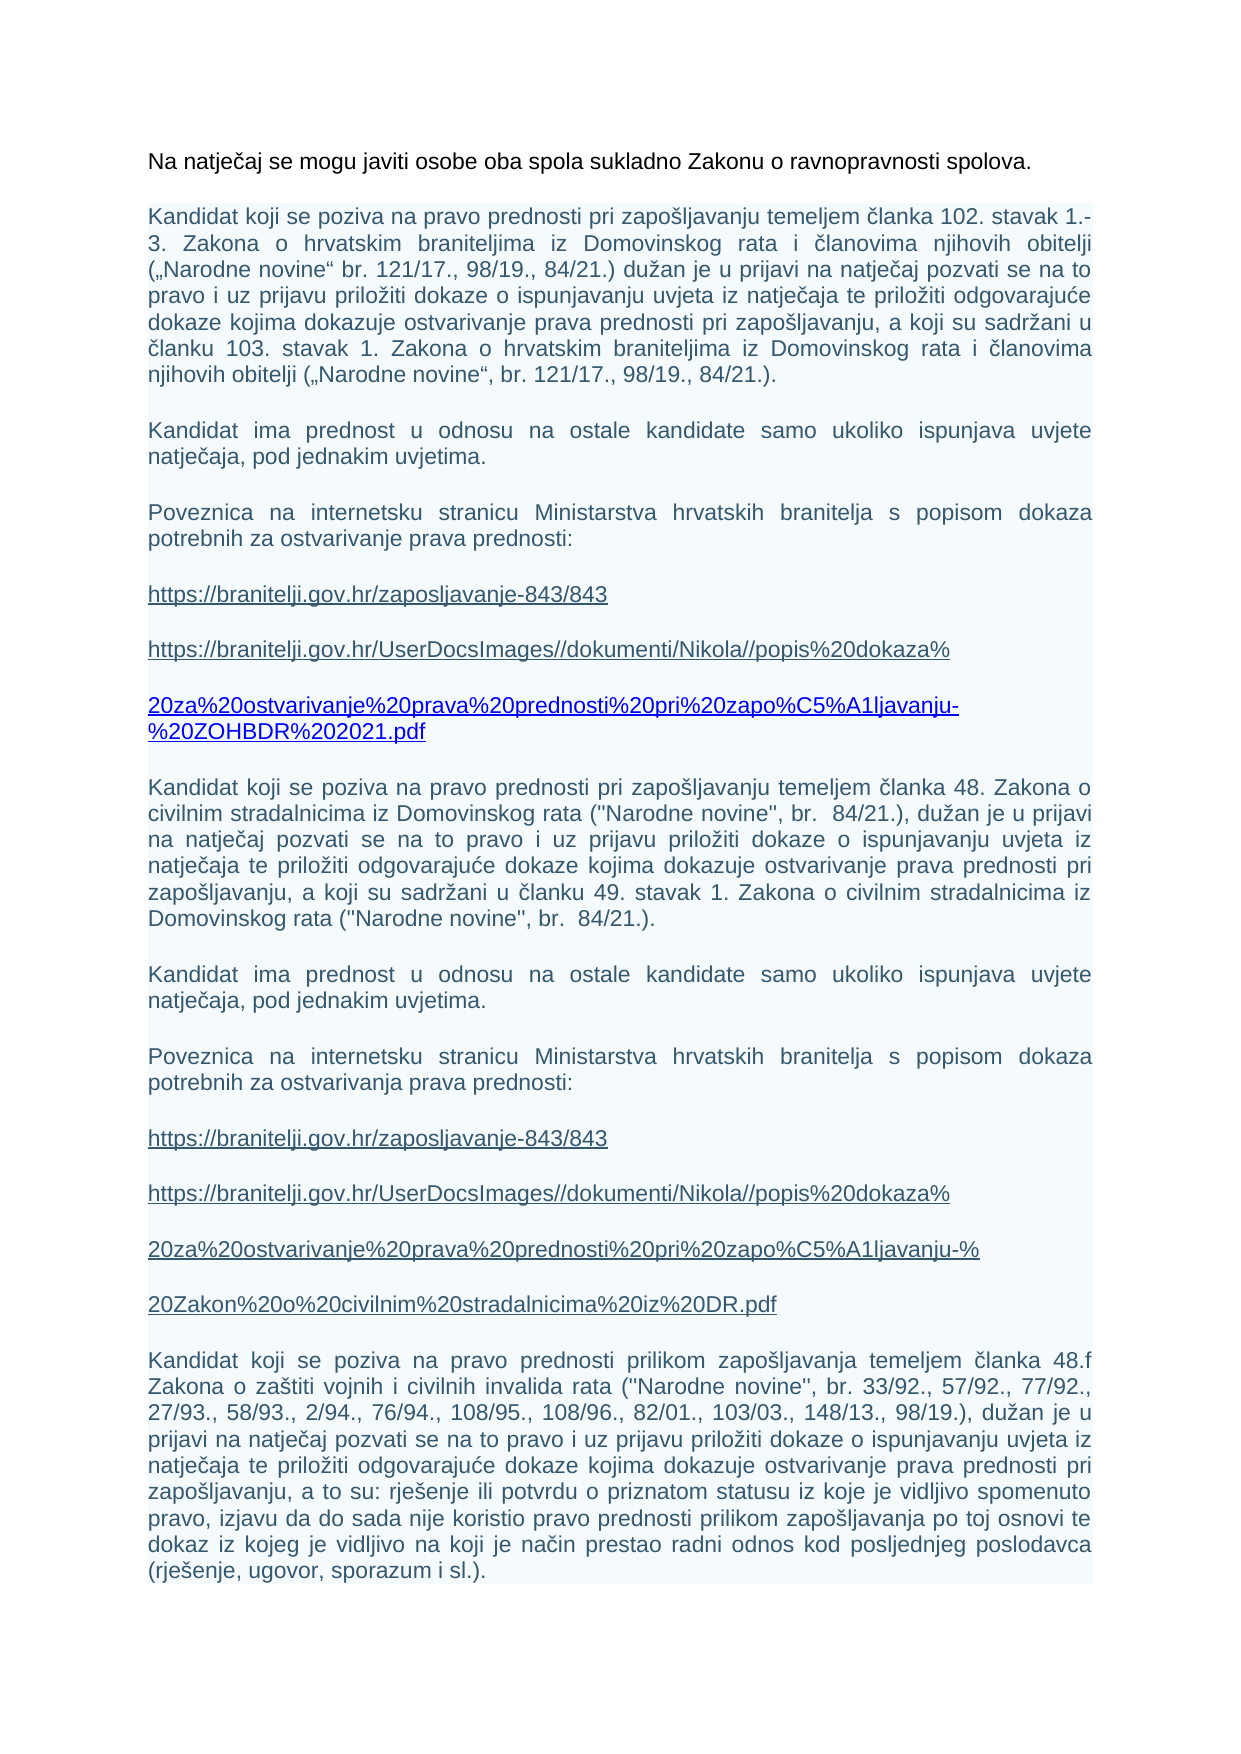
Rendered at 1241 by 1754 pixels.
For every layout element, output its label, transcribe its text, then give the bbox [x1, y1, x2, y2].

text https://branitelji.gov.hr/zaposljavanje-843/843 [148, 1124, 1093, 1151]
text Poveznica na internetsku stranicu Ministarstva hrvatskih branitelja s popisom dokaza potrebnih za ostvarivanja prava prednosti: [148, 1043, 1093, 1095]
text Kandidat koji se poziva na pravo prednosti pri zapošljavanju temeljem članka 48. Zakona o civilnim stradalnicima iz Domovinskog rata (''Narodne novine'', br. 84/21.), dužan je u prijavi na natječaj pozvati se na to pravo i uz prijavu priložiti dokaze o ispunjavanju uvjeta iz natječaja te priložiti odgovarajuće dokaze kojima dokazuje ostvarivanje prava prednosti pri zapošljavanju, a koji su sadržani u članku 49. stavak 1. Zakona o civilnim stradalnicima iz Domovinskog rata (''Narodne novine'', br. 84/21.). [148, 773, 1093, 932]
text Kandidat koji se poziva na pravo prednosti pri zapošljavanju temeljem članka 102. stavak 1.-3. Zakona o hrvatskim braniteljima iz Domovinskog rata i članovima njihovih obitelji („Narodne novine“ br. 121/17., 98/19., 84/21.) dužan je u prijavi na natječaj pozvati se na to pravo i uz prijavu priložiti dokaze o ispunjavanju uvjeta iz natječaja te priložiti odgovarajuće dokaze kojima dokazuje ostvarivanje prava prednosti pri zapošljavanju, a koji su sadržani u članku 103. stavak 1. Zakona o hrvatskim braniteljima iz Domovinskog rata i članovima njihovih obitelji („Narodne novine“, br. 121/17., 98/19., 84/21.). [148, 203, 1093, 388]
text https://branitelji.gov.hr/UserDocsImages//dokumenti/Nikola//popis%20dokaza% [148, 1180, 1093, 1206]
text Kandidat ima prednost u odnosu na ostale kandidate samo ukoliko ispunjava uvjete natječaja, pod jednakim uvjetima. [148, 961, 1093, 1013]
text 20Zakon%20o%20civilnim%20stradalnicima%20iz%20DR.pdf [148, 1291, 1093, 1317]
text Poveznica na internetsku stranicu Ministarstva hrvatskih branitelja s popisom dokaza potrebnih za ostvarivanje prava prednosti: [148, 499, 1093, 551]
text 20za%20ostvarivanje%20prava%20prednosti%20pri%20zapo%C5%A1ljavanju-%20ZOHBDR%202021.pdf [148, 692, 1093, 744]
text Kandidat ima prednost u odnosu na ostale kandidate samo ukoliko ispunjava uvjete natječaja, pod jednakim uvjetima. [148, 417, 1093, 469]
text Na natječaj se mogu javiti osobe oba spola sukladno Zakonu o ravnopravnosti spolova. [148, 148, 1093, 174]
text https://branitelji.gov.hr/UserDocsImages//dokumenti/Nikola//popis%20dokaza% [148, 636, 1093, 662]
text Kandidat koji se poziva na pravo prednosti prilikom zapošljavanja temeljem članka 48.f Zakona o zaštiti vojnih i civilnih invalida rata (''Narodne novine'', br. 33/92., 57/92., 77/92., 27/93., 58/93., 2/94., 76/94., 108/95., 108/96., 82/01., 103/03., 148/13., 98/19.), dužan je u prijavi na natječaj pozvati se na to pravo i uz prijavu priložiti dokaze o ispunjavanju uvjeta iz natječaja te priložiti odgovarajuće dokaze kojima dokazuje ostvarivanje prava prednosti pri zapošljavanju, a to su: rješenje ili potvrdu o priznatom statusu iz koje je vidljivo spomenuto pravo, izjavu da do sada nije koristio pravo prednosti prilikom zapošljavanja po toj osnovi te dokaz iz kojeg je vidljivo na koji je način prestao radni odnos kod posljednjeg poslodavca (rješenje, ugovor, sporazum i sl.). [148, 1347, 1093, 1584]
text https://branitelji.gov.hr/zaposljavanje-843/843 [148, 581, 1093, 607]
text 20za%20ostvarivanje%20prava%20prednosti%20pri%20zapo%C5%A1ljavanju-% [148, 1236, 1093, 1262]
